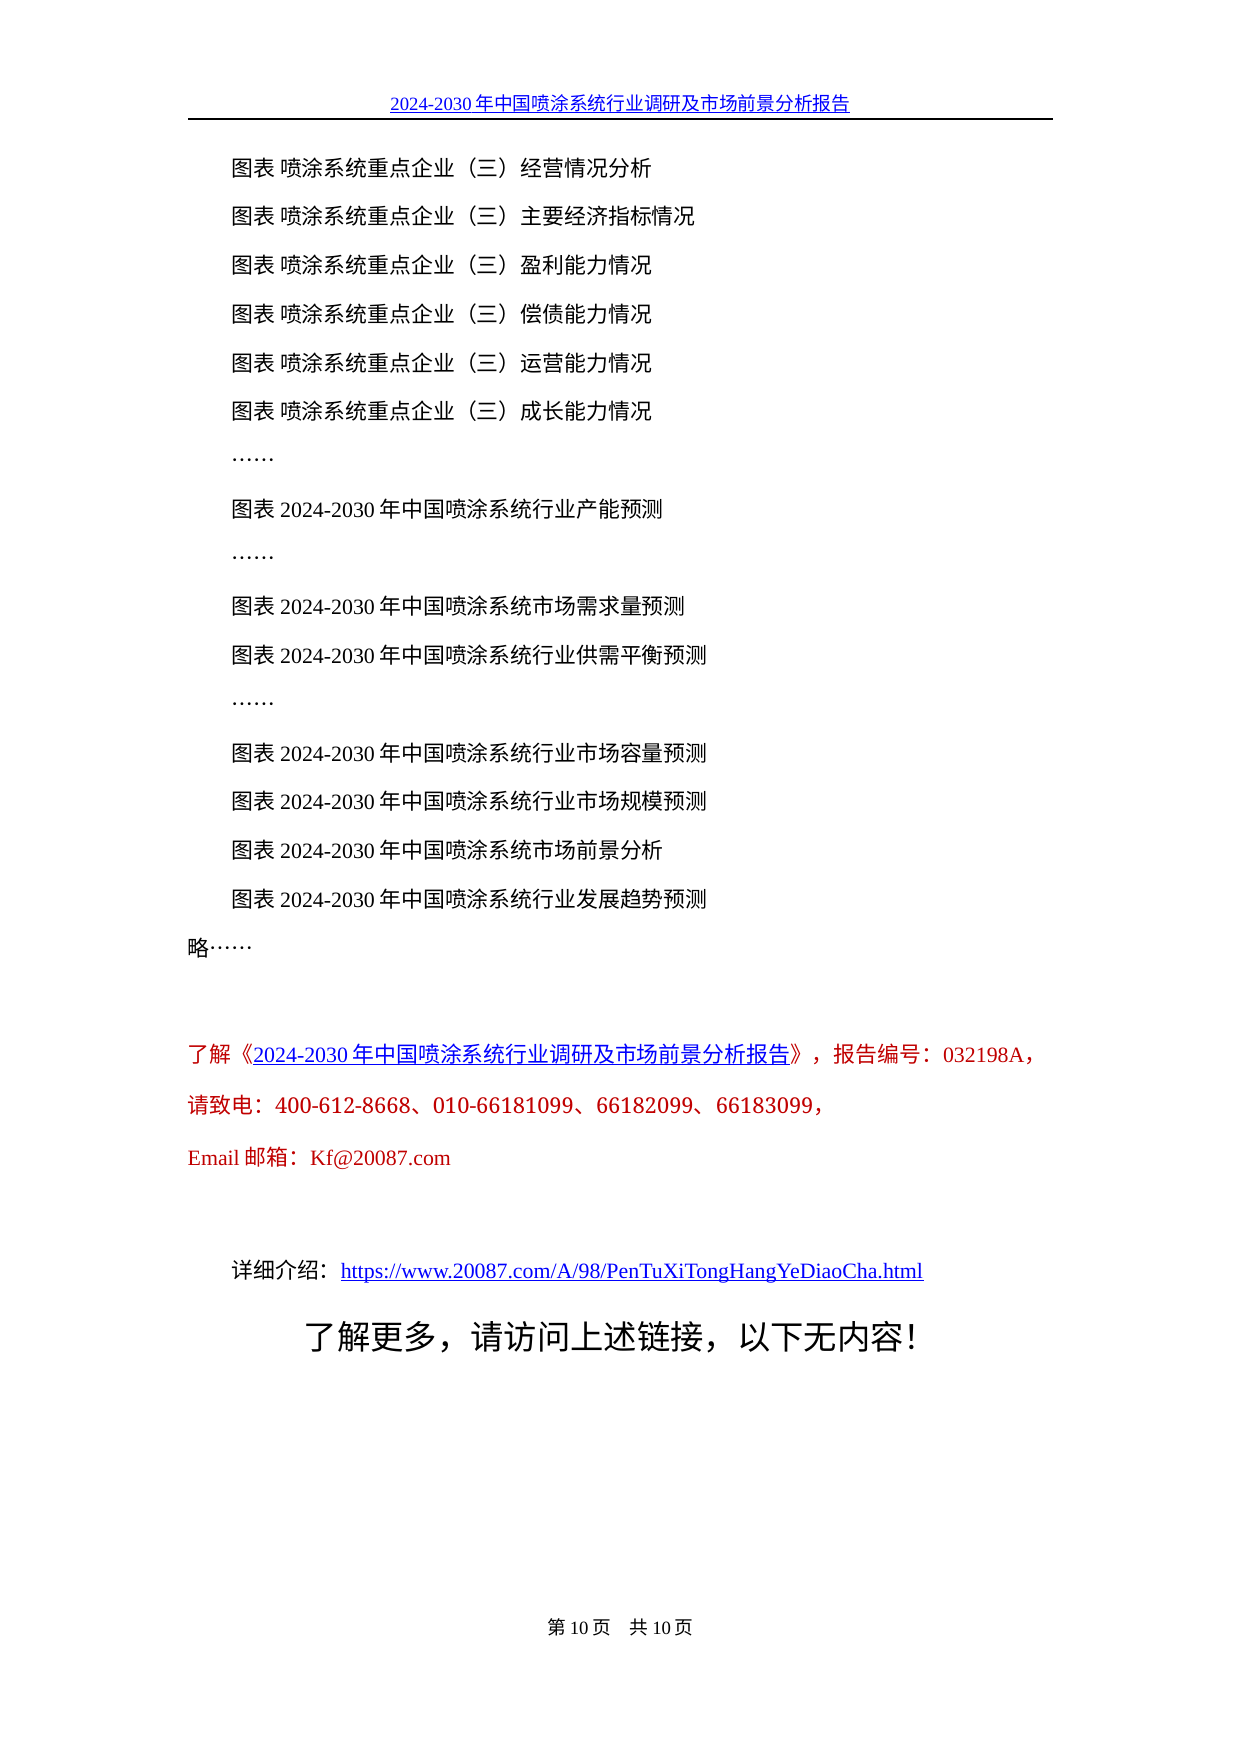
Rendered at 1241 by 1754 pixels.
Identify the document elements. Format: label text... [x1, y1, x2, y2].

text 详细介绍：https://www.20087.com/A/98/PenTuXiTongHangYeDiaoCha.html [187, 1253, 1053, 1285]
text Email邮箱：Kf@20087.com [187, 1140, 1053, 1172]
title 了解更多，请访问上述链接，以下无内容！ [187, 1303, 1053, 1368]
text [187, 150, 1053, 963]
text 了解《2024-2030年中国喷涂系统行业调研及市场前景分析报告》，报告编号：032198A， [187, 1037, 1053, 1069]
text 请致电：400-612-8668、010-66181099、66182099、66183099， [187, 1088, 1053, 1121]
